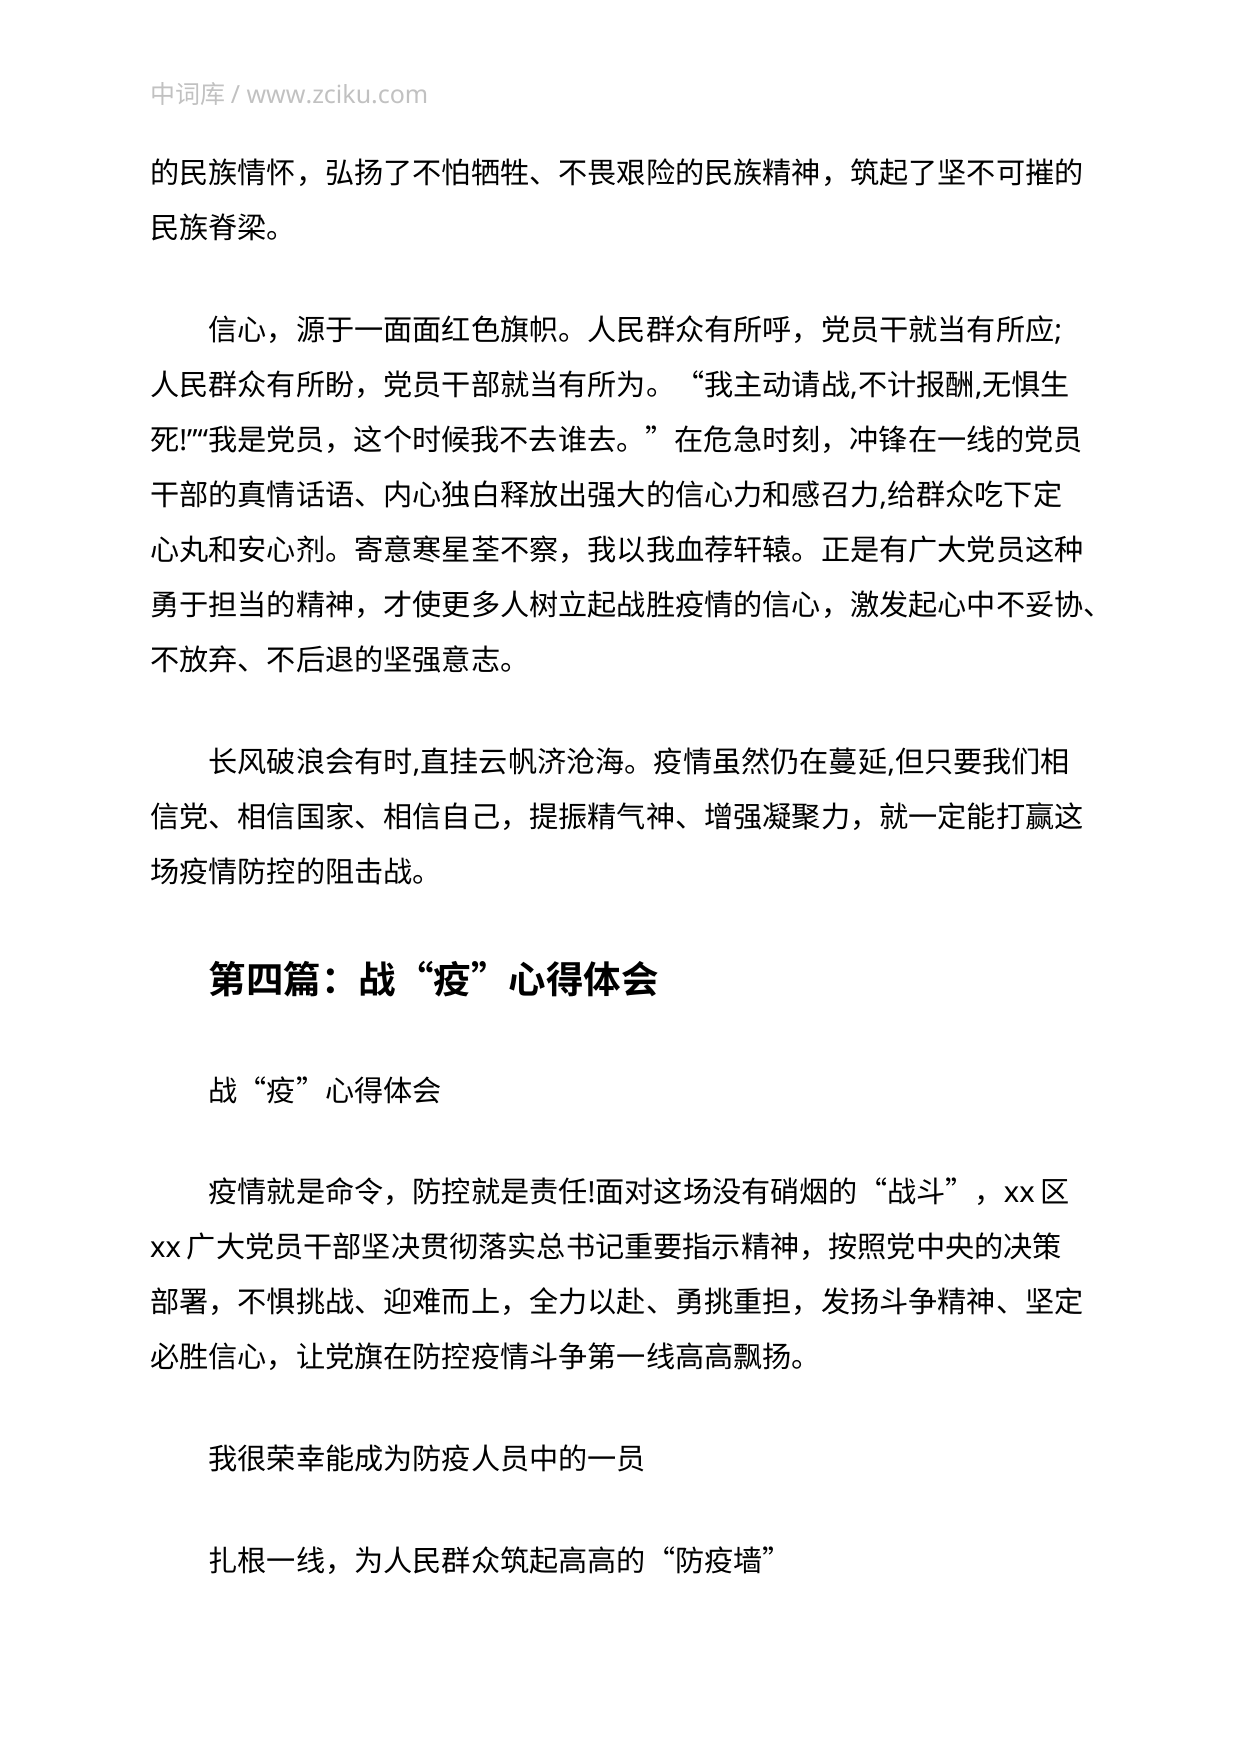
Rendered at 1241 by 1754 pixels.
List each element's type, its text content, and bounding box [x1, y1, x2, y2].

text 战“疫”心得体会 [150, 1067, 1090, 1109]
text 长风破浪会有时,直挂云帆济沧海。疫情虽然仍在蔓延,但只要我们相信党、相信国家、相信自己，提振精气神、增强凝聚力，就一定能打赢这场疫情防控的阻击战。 [150, 738, 1090, 890]
text 第四篇：战“疫”心得体会 [150, 950, 1090, 1004]
text 疫情就是命令，防控就是责任!面对这场没有硝烟的“战斗”，xx区xx广大党员干部坚决贯彻落实总书记重要指示精神，按照党中央的决策部署，不惧挑战、迎难而上，全力以赴、勇挑重担，发扬斗争精神、坚定必胜信心，让党旗在防控疫情斗争第一线高高飘扬。 [150, 1169, 1090, 1376]
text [150, 150, 1090, 247]
text 信心，源于一面面红色旗帜。人民群众有所呼，党员干就当有所应;人民群众有所盼，党员干部就当有所为。“我主动请战,不计报酬,无惧生死!”“我是党员，这个时候我不去谁去。”在危急时刻，冲锋在一线的党员干部的真情话语、内心独白释放出强大的信心力和感召力,给群众吃下定心丸和安心剂。寄意寒星荃不察，我以我血荐轩辕。正是有广大党员这种勇于担当的精神，才使更多人树立起战胜疫情的信心，激发起心中不妥协、不放弃、不后退的坚强意志。 [150, 307, 1090, 679]
text 我很荣幸能成为防疫人员中的一员 [150, 1436, 1090, 1478]
text 扎根一线，为人民群众筑起高高的“防疫墙” [150, 1537, 1090, 1580]
